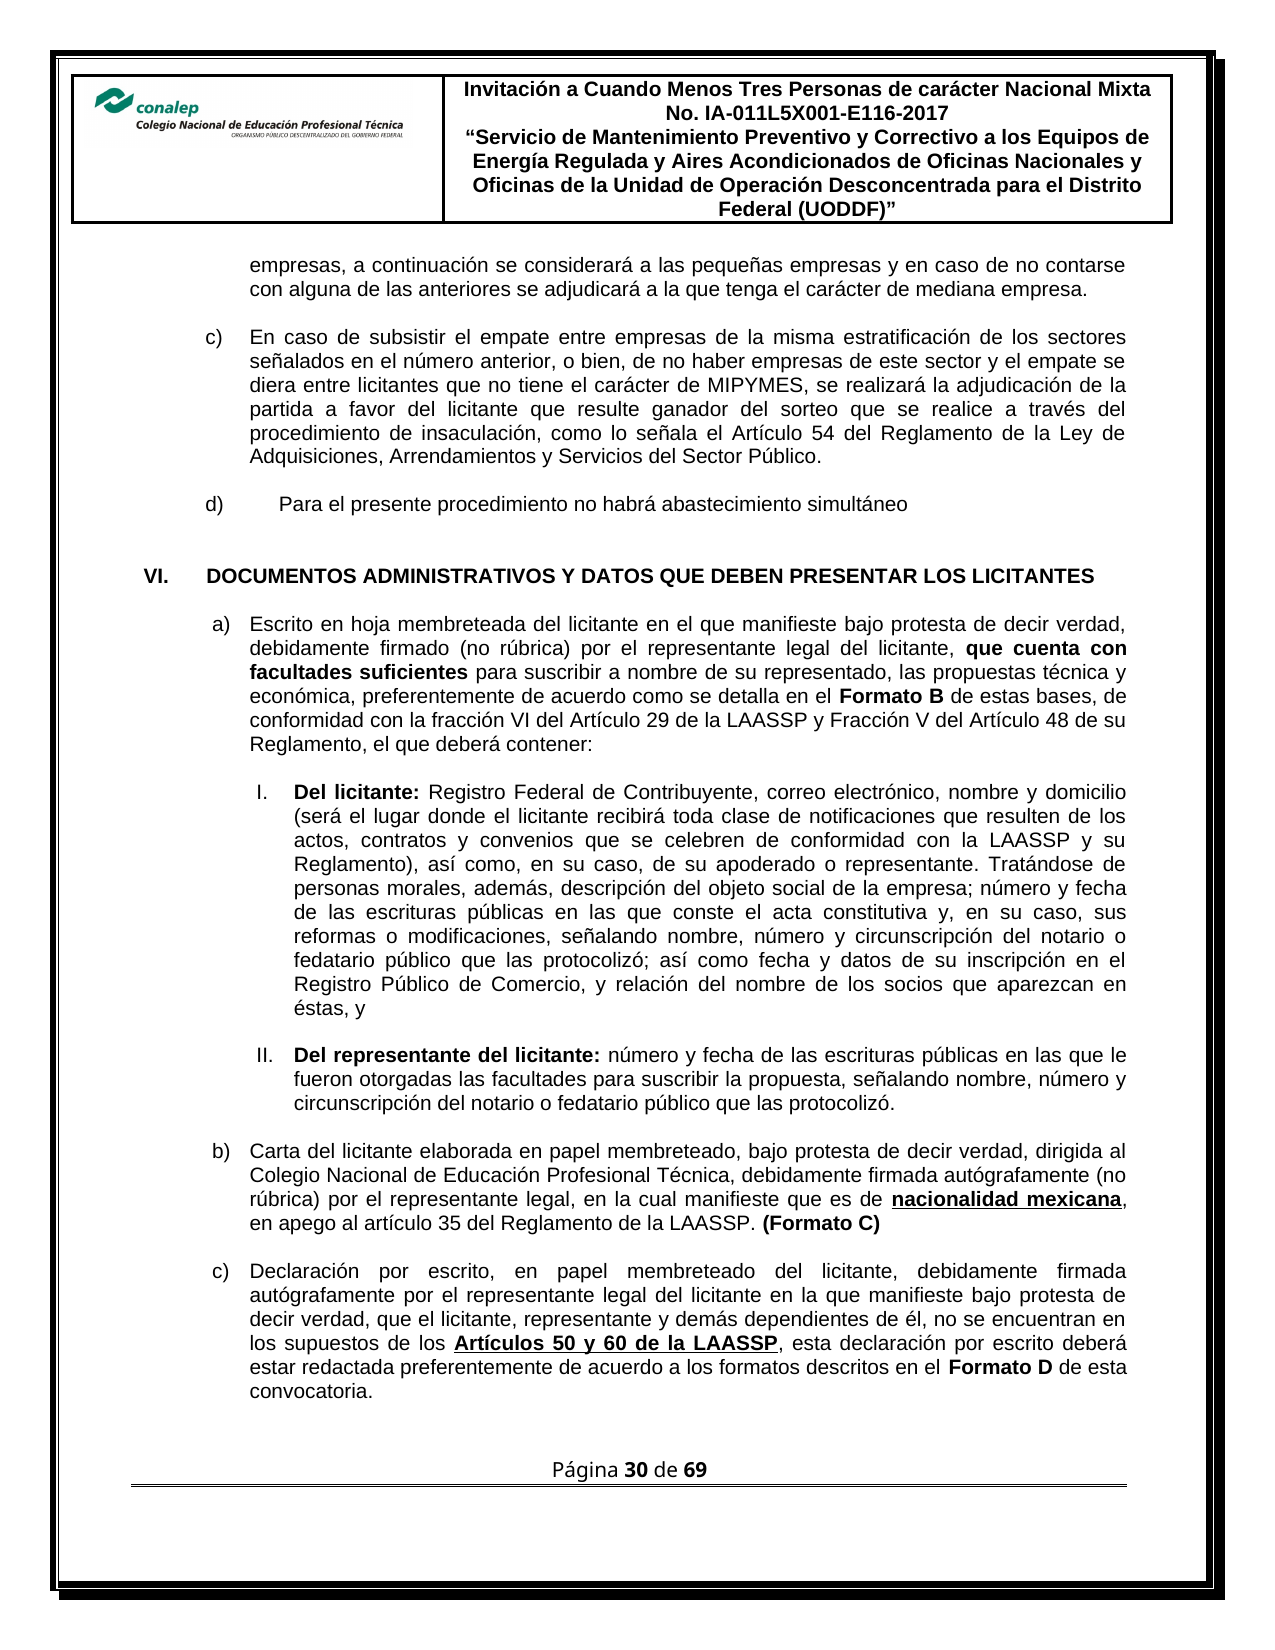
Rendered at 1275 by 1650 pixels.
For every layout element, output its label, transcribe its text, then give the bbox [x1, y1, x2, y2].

list Carta del licitante elaborada en papel membreteado, bajo protesta de decir verdad, dirigida al Colegio Nacional de Educación Profesional Técnica, debidamente firmada autógrafamente (no rúbrica) por el representante legal, en la cual manifieste que es de nacionalidad mexicana, en apego al artículo 35 del Reglamento de la LAASSP. (Formato C) [212, 1139, 1127, 1235]
list Para el presente procedimiento no habrá abastecimiento simultáneo [205, 492, 1127, 516]
picture [83, 77, 414, 148]
list DOCUMENTOS ADMINISTRATIVOS Y DATOS QUE DEBEN PRESENTAR LOS LICITANTES [169, 564, 1127, 588]
list En caso de subsistir el empate entre empresas de la misma estratificación de los sectores señalados en el número anterior, o bien, de no haber empresas de este sector y el empate se diera entre licitantes que no tiene el carácter de MIPYMES, se realizará la adjudicación de la partida a favor del licitante que resulte ganador del sorteo que se realice a través del procedimiento de insaculación, como lo señala el Artículo 54 del Reglamento de la Ley de Adquisiciones, Arrendamientos y Servicios del Sector Público. [205, 324, 1127, 468]
list Del representante del licitante: número y fecha de las escrituras públicas en las que le fueron otorgadas las facultades para suscribir la propuesta, señalando nombre, número y circunscripción del notario o fedatario público que las protocolizó. [256, 1043, 1127, 1115]
list Declaración por escrito, en papel membreteado del licitante, debidamente firmada autógrafamente por el representante legal del licitante en la que manifieste bajo protesta de decir verdad, que el licitante, representante y demás dependientes de él, no se encuentran en los supuestos de los Artículos 50 y 60 de la LAASSP, esta declaración por escrito deberá estar redactada preferentemente de acuerdo a los formatos descritos en el Formato D de esta convocatoria. [212, 1259, 1127, 1403]
list Escrito en hoja membreteada del licitante en el que manifieste bajo protesta de decir verdad, debidamente firmado (no rúbrica) por el representante legal del licitante, que cuenta con facultades suficientes para suscribir a nombre de su representado, las propuestas técnica y económica, preferentemente de acuerdo como se detalla en el Formato B de estas bases, de conformidad con la fracción VI del Artículo 29 de la LAASSP y Fracción V del Artículo 48 de su Reglamento, el que deberá contener: [212, 612, 1127, 756]
list Del licitante: Registro Federal de Contribuyente, correo electrónico, nombre y domicilio (será el lugar donde el licitante recibirá toda clase de notificaciones que resulten de los actos, contratos y convenios que se celebren de conformidad con la LAASSP y su Reglamento), así como, en su caso, de su apoderado o representante. Tratándose de personas morales, además, descripción del objeto social de la empresa; número y fecha de las escrituras públicas en las que conste el acta constitutiva y, en su caso, sus reformas o modificaciones, señalando nombre, número y circunscripción del notario o fedatario público que las protocolizó; así como fecha y datos de su inscripción en el Registro Público de Comercio, y relación del nombre de los socios que aparezcan en éstas, y [256, 780, 1127, 1019]
